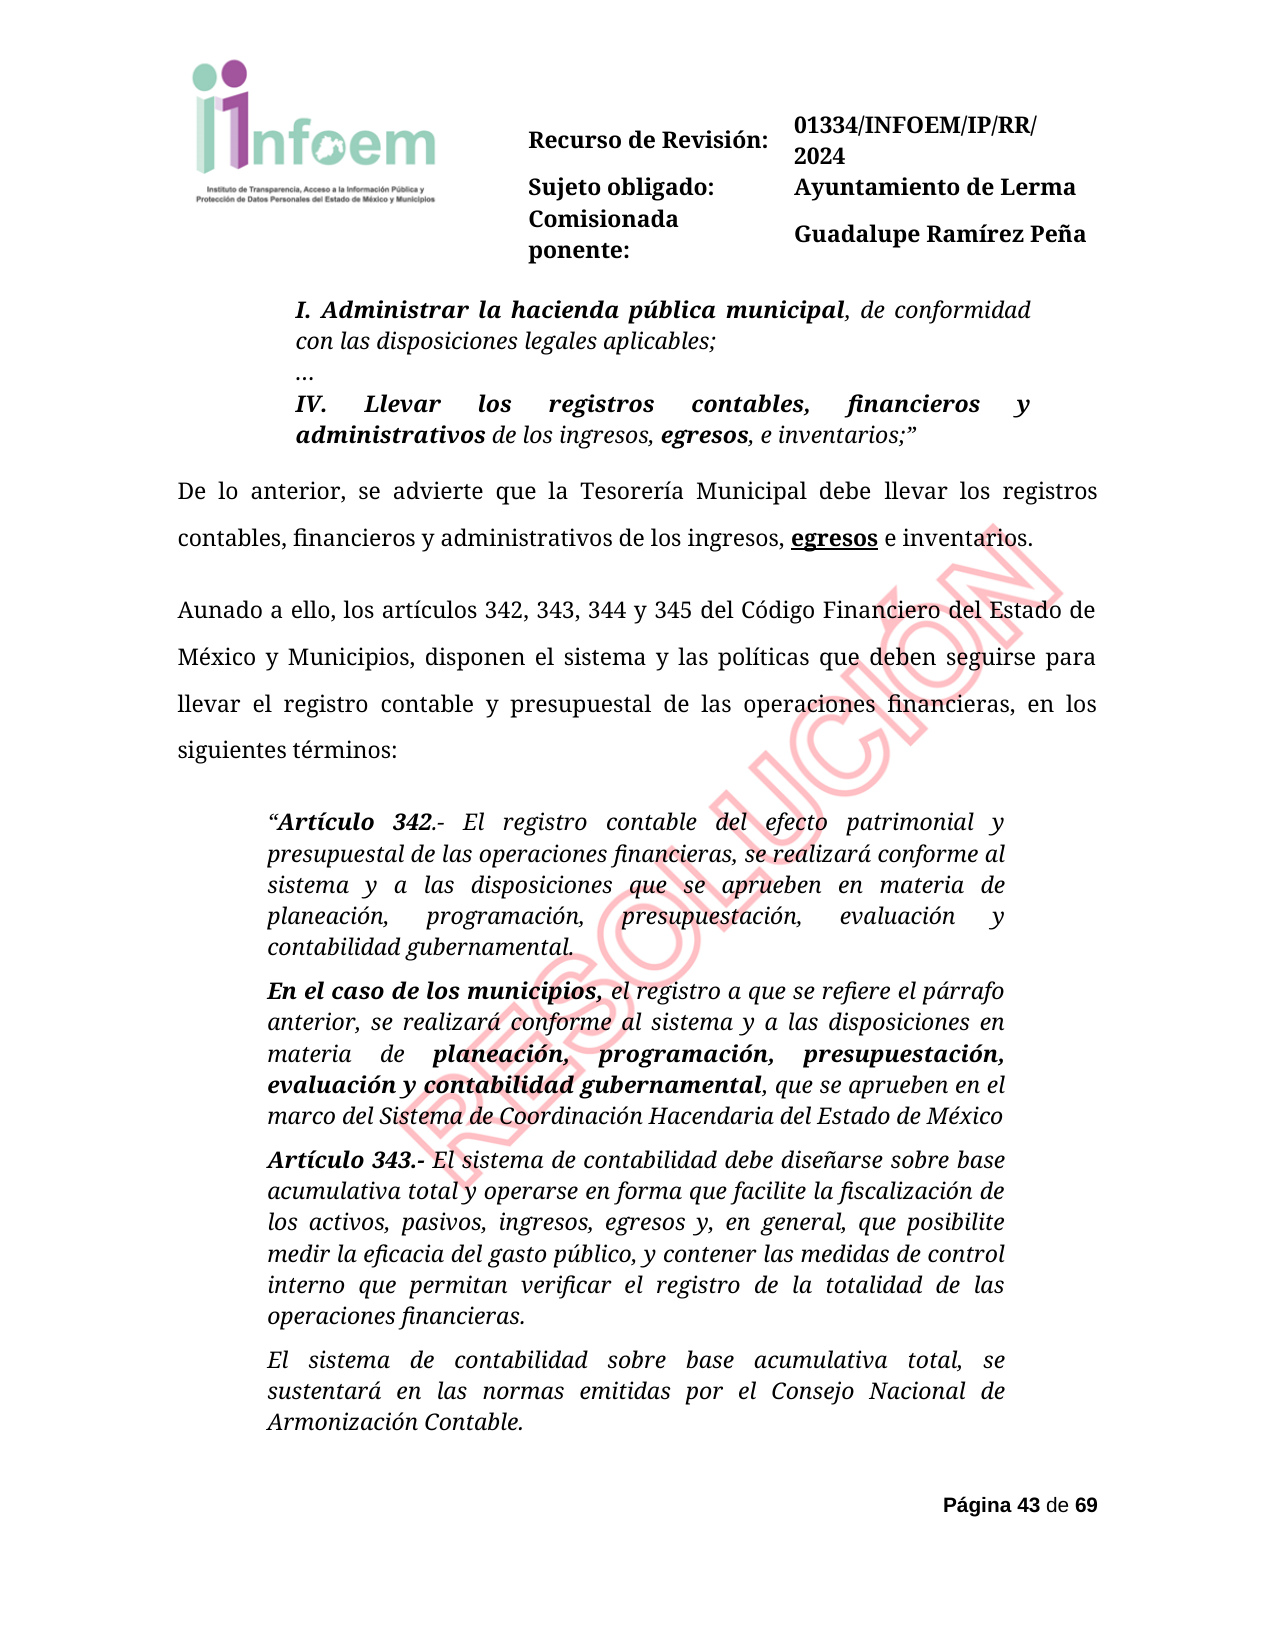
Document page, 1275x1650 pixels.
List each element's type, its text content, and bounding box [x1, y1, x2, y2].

text … [295, 356, 1034, 388]
text El sistema de contabilidad sobre base acumulativa total, se sustentará en las normas emitidas por el Consejo Nacional de Armonización Contable. [267, 1344, 1008, 1438]
text Aunado a ello, los artículos 342, 343, 344 y 345 del Código Financiero del Estado de México y Municipios, disponen el sistema y las políticas que deben seguirse para llevar el registro contable y presupuestal de las operaciones financieras, en los siguientes términos: [177, 594, 1098, 766]
text Artículo 343.- El sistema de contabilidad debe diseñarse sobre base acumulativa total y operarse en forma que facilite la fiscalización de los activos, pasivos, ingresos, egresos y, en general, que posibilite medir la eficacia del gasto público, y contener las medidas de control interno que permitan verificar el registro de la totalidad de las operaciones financieras. [267, 1144, 1008, 1331]
text I. Administrar la hacienda pública municipal, de conformidad con las disposiciones legales aplicables; [295, 294, 1034, 356]
text IV. Llevar los registros contables, financieros y administrativos de los ingresos, egresos, e inventarios;” [295, 388, 1034, 450]
text De lo anterior, se advierte que la Tesorería Municipal debe llevar los registros contables, financieros y administrativos de los ingresos, egresos e inventarios. [177, 475, 1098, 553]
text “Artículo 342.- El registro contable del efecto patrimonial y presupuestal de las operaciones financieras, se realizará conforme al sistema y a las disposiciones que se aprueben en materia de planeación, programación, presupuestación, evaluación y contabilidad gubernamental. [267, 806, 1008, 963]
picture [72, 0, 1275, 1650]
text En el caso de los municipios, el registro a que se refiere el párrafo anterior, se realizará conforme al sistema y a las disposiciones en materia de planeación, programación, presupuestación, evaluación y contabilidad gubernamental, que se aprueben en el marco del Sistema de Coordinación Hacendaria del Estado de México [267, 975, 1008, 1131]
